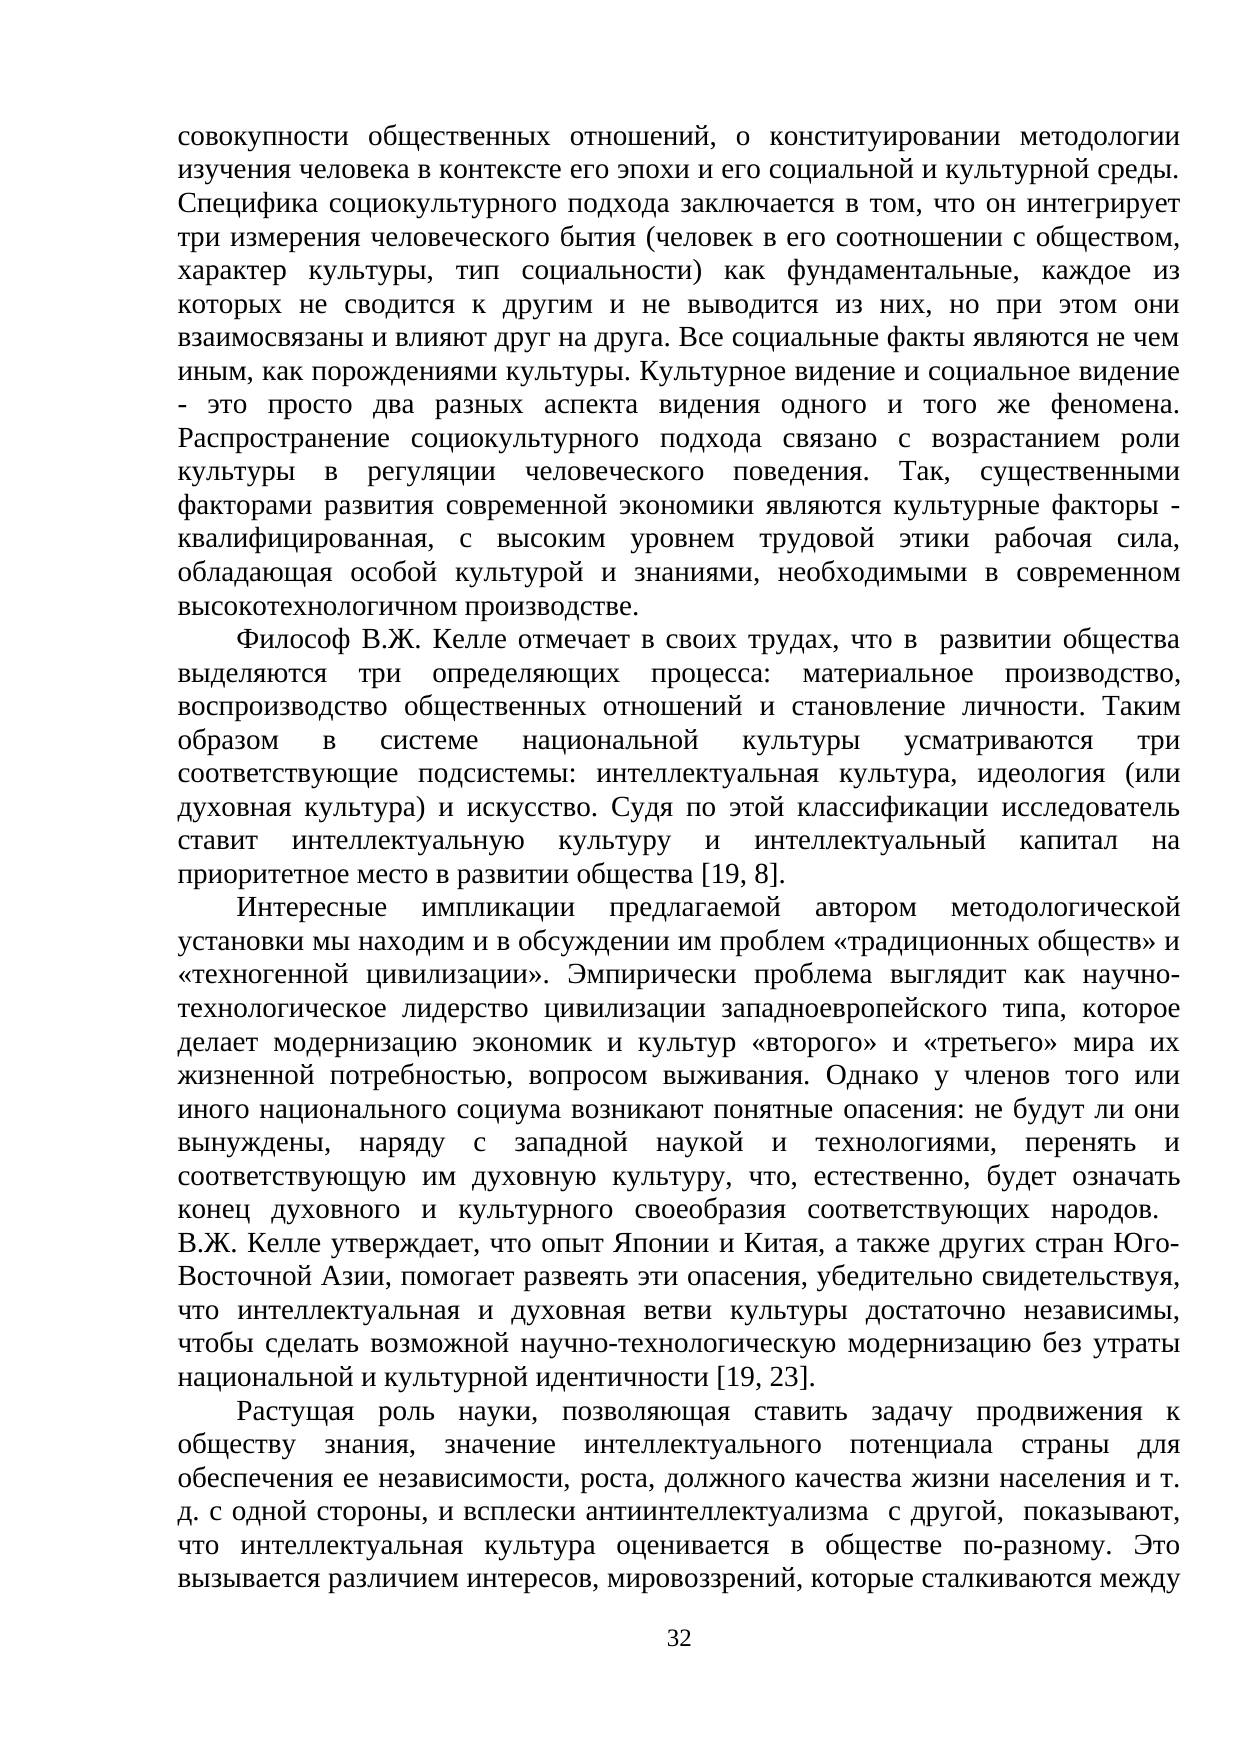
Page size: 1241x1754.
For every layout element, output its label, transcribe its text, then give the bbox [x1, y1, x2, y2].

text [177, 118, 1181, 621]
text Философ В.Ж. Келле отмечает в своих трудах, что в развитии общества выделяются три определяющих процесса: материальное производство, воспроизводство общественных отношений и становление личности. Таким образом в системе национальной культуры усматриваются три соответствующие подсистемы: интеллектуальная культура, идеология (или духовная культура) и искусство. Судя по этой классификации исследователь ставит интеллектуальную культуру и интеллектуальный капитал на приоритетное место в развитии общества [19, 8]. [177, 621, 1181, 889]
text Интересные импликации предлагаемой автором методологической установки мы находим и в обсуждении им проблем «традиционных обществ» и «техногенной цивилизации». Эмпирически проблема выглядит как научно-технологическое лидерство цивилизации западноевропейского типа, которое делает модернизацию экономик и культур «второго» и «третьего» мира их жизненной потребностью, вопросом выживания. Однако у членов того или иного национального социума возникают понятные опасения: не будут ли они вынуждены, наряду с западной наукой и технологиями, перенять и соответствующую им духовную культуру, что, естественно, будет означать конец духовного и культурного своеобразия соответствующих народов. В.Ж. Келле утверждает, что опыт Японии и Китая, а также других стран Юго-Восточной Азии, помогает развеять эти опасения, убедительно свидетельствуя, что интеллектуальная и духовная ветви культуры достаточно независимы, чтобы сделать возможной научно-технологическую модернизацию без утраты национальной и культурной идентичности [19, 23]. [177, 889, 1181, 1393]
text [177, 1393, 1181, 1594]
